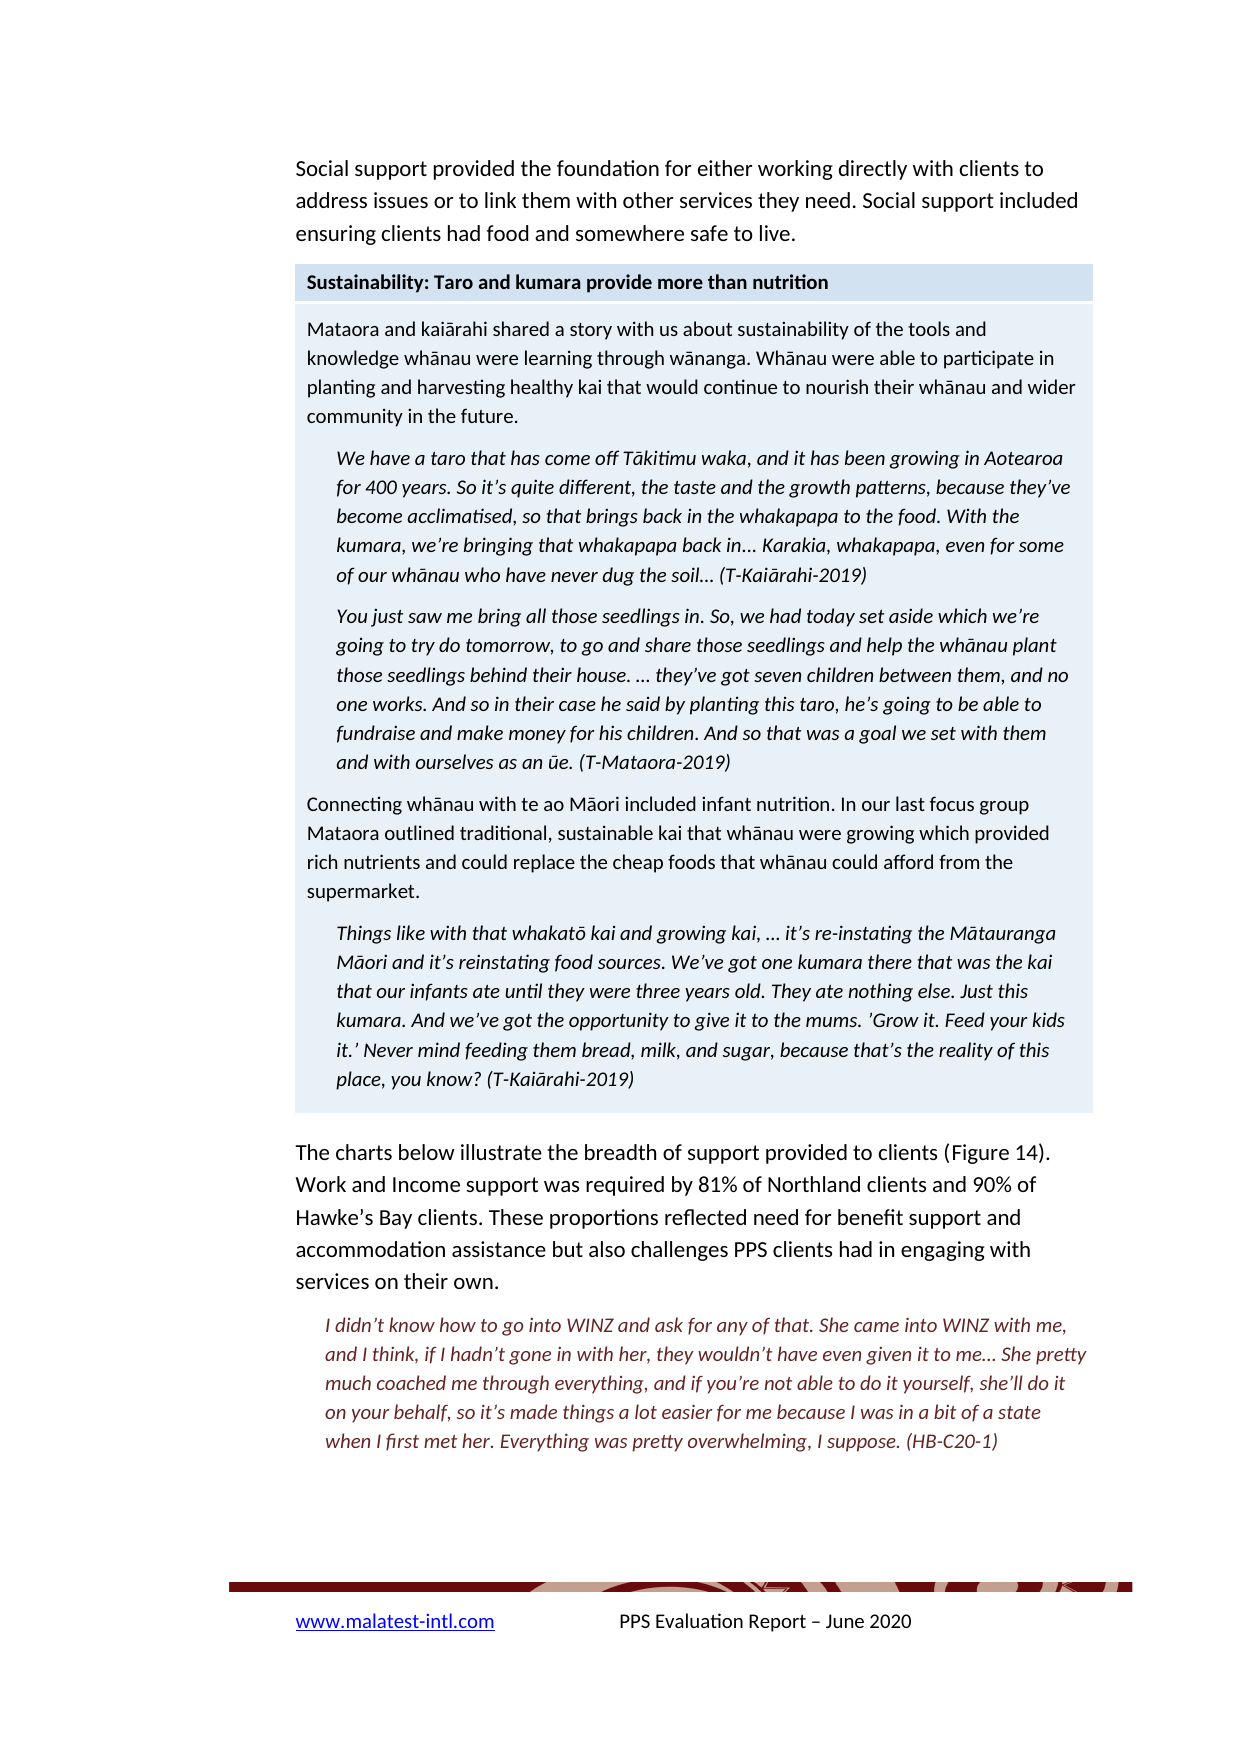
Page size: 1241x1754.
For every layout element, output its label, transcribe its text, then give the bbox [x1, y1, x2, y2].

text I didn’t know how to go into WINZ and ask for any of that. She came into WINZ with me, and I think, if I hadn’t gone in with her, they wouldn’t have even given it to me… She pretty much coached me through everything, and if you’re not able to do it yourself, she’ll do it on your behalf, so it’s made things a lot easier for me because I was in a bit of a state when I first met her. Everything was pretty overwhelming, I suppose. (HB-C20-1) [325, 1312, 1092, 1454]
text Social support provided the foundation for either working directly with clients to address issues or to link them with other services they need. Social support included ensuring clients had food and somewhere safe to live. [295, 154, 1092, 247]
picture [228, 1582, 1133, 1592]
table_header Sustainability: Taro and kumara provide more than nutrition [295, 264, 1093, 301]
text The charts below illustrate the breadth of support provided to clients (Figure 14). Work and Income support was required by 81% of Northland clients and 90% of Hawke’s Bay clients. These proportions reflected need for benefit support and accommodation assistance but also challenges PPS clients had in engaging with services on their own. [295, 1138, 1092, 1295]
table_cell Mataora and kaiārahi shared a story with us about sustainability of the tools and knowledge whānau were learning through wānanga. Whānau were able to participate in planting and harvesting healthy kai that would continue to nourish their whānau and wider community in the future. We have a taro that has come off Tākitimu waka, and it has been growing in Aotearoa for 400 years. So it’s quite different, the taste and the growth patterns, because they’ve become acclimatised, so that brings back in the whakapapa to the food. With the kumara, we’re bringing that whakapapa back in... Karakia, whakapapa, even for some of our whānau who have never dug the soil… (T-Kaiārahi-2019) You just saw me bring all those seedlings in. So, we had today set aside which we’re going to try do tomorrow, to go and share those seedlings and help the whānau plant those seedlings behind their house. … they’ve got seven children between them, and no one works. And so in their case he said by planting this taro, he’s going to be able to fundraise and make money for his children. And so that was a goal we set with them and with ourselves as an ūe. (T-Mataora-2019) Connecting whānau with te ao Māori included infant nutrition. In our last focus group Mataora outlined traditional, sustainable kai that whānau were growing which provided rich nutrients and could replace the cheap foods that whānau could afford from the supermarket. Things like with that whakatō kai and growing kai, … it’s re-instating the Mātauranga Māori and it’s reinstating food sources. We’ve got one kumara there that was the kai that our infants ate until they were three years old. They ate nothing else. Just this kumara. And we’ve got the opportunity to give it to the mums. ’Grow it. Feed your kids it.’ Never mind feeding them bread, milk, and sugar, because that’s the reality of this place, you know? (T-Kaiārahi-2019) [295, 304, 1093, 1113]
